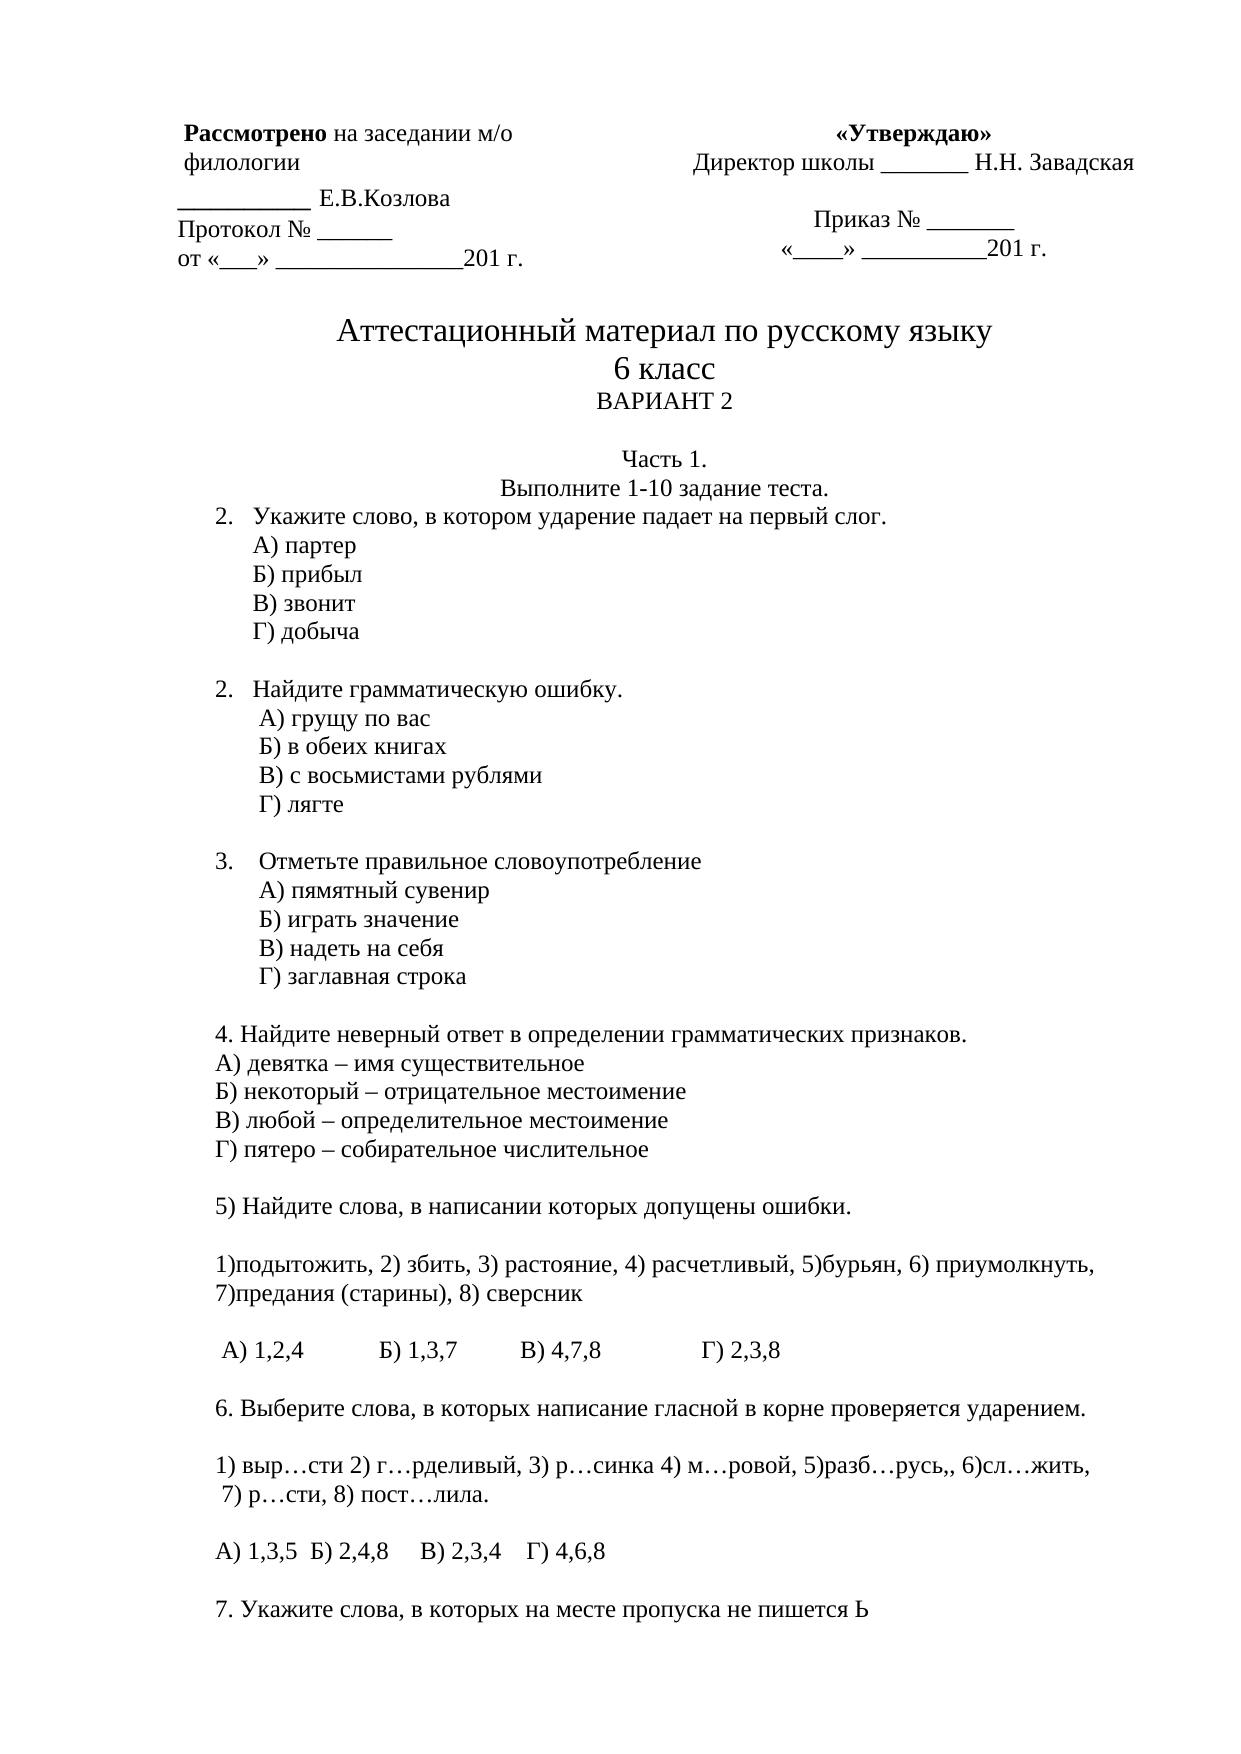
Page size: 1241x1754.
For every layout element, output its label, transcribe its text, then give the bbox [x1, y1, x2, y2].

text Б) в обеих книгах [215, 731, 1152, 760]
text 7) р…сти, 8) пост…лила. [215, 1479, 1152, 1508]
text А) 1,3,5 Б) 2,4,8 В) 2,3,4 Г) 4,6,8 [215, 1536, 1152, 1565]
text Г) добыча [252, 616, 1152, 645]
text А) 1,2,4 Б) 1,3,7 В) 4,7,8 Г) 2,3,8 [215, 1335, 1152, 1364]
text Г) пятеро – собирательное числительное [215, 1134, 1152, 1163]
text А) девятка – имя существительное [215, 1048, 1152, 1076]
text 6. Выберите слова, в которых написание гласной в корне проверяется ударением. [215, 1393, 1152, 1421]
text В) с восьмистами рублями [215, 760, 1152, 789]
text 5) Найдите слова, в написании которых допущены ошибки. [215, 1191, 1152, 1220]
list Укажите слово, в котором ударение падает на первый слог. [215, 501, 1152, 530]
table_header Рассмотрено на заседании м/о филологии ________ Е.В.Козлова Протокол № ______ от «___» _______________201 г. [166, 118, 664, 310]
text А) пямятный сувенир [215, 875, 1152, 904]
text 1)подытожить, 2) збить, 3) растояние, 4) расчетливый, 5)бурьян, 6) приумолкнуть, 7)предания (старины), 8) сверсник [215, 1249, 1152, 1306]
text 4. Найдите неверный ответ в определении грамматических признаков. [215, 1019, 1152, 1048]
text 3. Отметьте правильное словоупотребление [215, 846, 1152, 875]
text ВАРИАНТ 2 [177, 386, 1152, 415]
text 7. Укажите слова, в которых на месте пропуска не пишется Ь [215, 1594, 1152, 1623]
text В) звонит [252, 588, 1152, 616]
text Б) некоторый – отрицательное местоимение [215, 1076, 1152, 1105]
text Г) лягте [215, 789, 1152, 818]
text А) грущу по вас [215, 703, 1152, 731]
text Аттестационный материал по русскому языку [177, 310, 1152, 348]
text Б) играть значение [215, 904, 1152, 933]
text Г) заглавная строка [215, 961, 1152, 990]
text 2. Найдите грамматическую ошибку. [215, 674, 1152, 703]
text Часть 1. [177, 444, 1152, 473]
text В) любой – определительное местоимение [215, 1105, 1152, 1134]
text А) партер [252, 530, 1152, 559]
table_header «Утверждаю» Директор школы _______ Н.Н. Завадская Приказ № _______ «____» __________201 г. [664, 118, 1163, 310]
text В) надеть на себя [215, 933, 1152, 961]
text 1) выр…сти 2) г…рделивый, 3) р…синка 4) м…ровой, 5)разб…русь,, 6)сл…жить, [215, 1450, 1152, 1479]
text Б) прибыл [252, 559, 1152, 588]
text Выполните 1-10 задание теста. [177, 473, 1152, 501]
text 6 класс [177, 348, 1152, 386]
